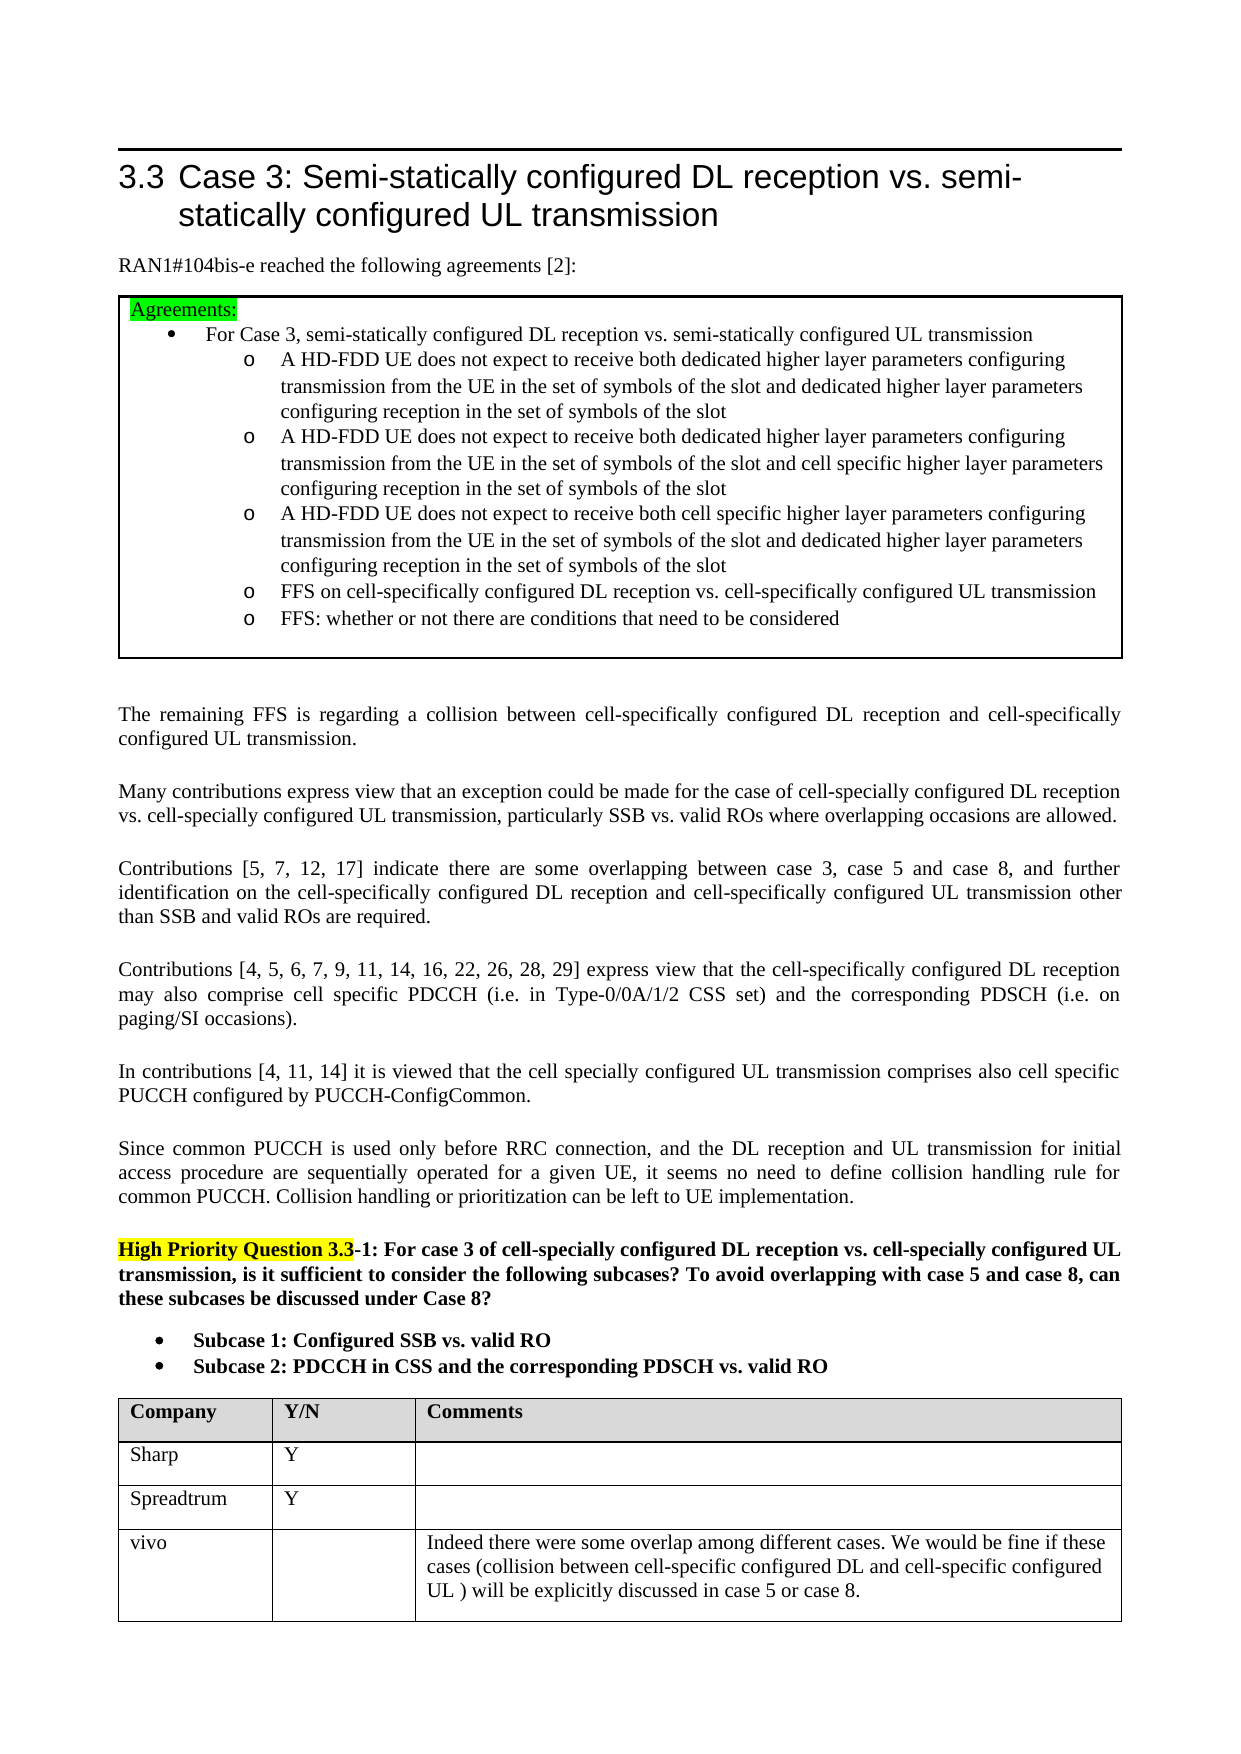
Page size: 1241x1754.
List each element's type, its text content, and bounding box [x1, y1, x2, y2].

table_cell [416, 1486, 1121, 1529]
table_cell Sharp [119, 1443, 272, 1485]
table_cell Y [273, 1486, 415, 1529]
table_cell Spreadtrum [119, 1486, 272, 1529]
table_cell Y [273, 1443, 415, 1485]
text Contributions [5, 7, 12, 17] indicate there are some overlapping between case 3, case 5 and case 8, and further identification on the cell-specifically configured DL reception and cell-specifically configured UL transmission other than SSB and valid ROs are required. [118, 856, 1122, 928]
table_header Comments [416, 1399, 1121, 1441]
text Contributions [4, 5, 6, 7, 9, 11, 14, 16, 22, 26, 28, 29] express view that the cell-specifically configured DL reception may also comprise cell specific PDCCH (i.e. in Type-0/0A/1/2 CSS set) and the corresponding PDSCH (i.e. on paging/SI occasions). [118, 957, 1122, 1029]
text High Priority Question 3.3-1: For case 3 of cell-specially configured DL reception vs. cell-specially configured UL transmission, is it sufficient to consider the following subcases? To avoid overlapping with case 5 and case 8, can these subcases be discussed under Case 8? [118, 1237, 1122, 1309]
text RAN1#104bis-e reached the following agreements [2]: [118, 252, 1122, 277]
table_cell [416, 1443, 1121, 1485]
subtitle Case 3: Semi-statically configured DL reception vs. semi-statically configured UL transmission [118, 151, 1122, 234]
table_header Agreements: For Case 3, semi-statically configured DL reception vs. semi-statically configured UL transmission A HD-FDD UE does not expect to receive both dedicated higher layer parameters configuring transmission from the UE in the set of symbols of the slot and dedicated higher layer parameters configuring reception in the set of symbols of the slot A HD-FDD UE does not expect to receive both dedicated higher layer parameters configuring transmission from the UE in the set of symbols of the slot and cell specific higher layer parameters configuring reception in the set of symbols of the slot A HD-FDD UE does not expect to receive both cell specific higher layer parameters configuring transmission from the UE in the set of symbols of the slot and dedicated higher layer parameters configuring reception in the set of symbols of the slot FFS on cell-specifically configured DL reception vs. cell-specifically configured UL transmission FFS: whether or not there are conditions that need to be considered [120, 298, 1121, 657]
table_header Company [119, 1399, 272, 1441]
text Since common PUCCH is used only before RRC connection, and the DL reception and UL transmission for initial access procedure are sequentially operated for a given UE, it seems no need to define collision handling rule for common PUCCH. Collision handling or prioritization can be left to UE implementation. [118, 1136, 1122, 1208]
list Subcase 2: PDCCH in CSS and the corresponding PDSCH vs. valid RO [156, 1353, 1122, 1378]
text In contributions [4, 11, 14] it is viewed that the cell specially configured UL transmission comprises also cell specific PUCCH configured by PUCCH-ConfigCommon. [118, 1059, 1122, 1107]
text Many contributions express view that an exception could be made for the case of cell-specially configured DL reception vs. cell-specially configured UL transmission, particularly SSB vs. valid ROs where overlapping occasions are allowed. [118, 779, 1122, 827]
table_cell [273, 1530, 415, 1621]
text The remaining FFS is regarding a collision between cell-specifically configured DL reception and cell-specifically configured UL transmission. [118, 701, 1122, 749]
table_cell vivo [119, 1530, 272, 1621]
table_cell Indeed there were some overlap among different cases. We would be fine if these cases (collision between cell-specific configured DL and cell-specific configured UL ) will be explicitly discussed in case 5 or case 8. [416, 1530, 1121, 1621]
list Subcase 1: Configured SSB vs. valid RO [156, 1328, 1122, 1352]
table_header Y/N [273, 1399, 415, 1441]
